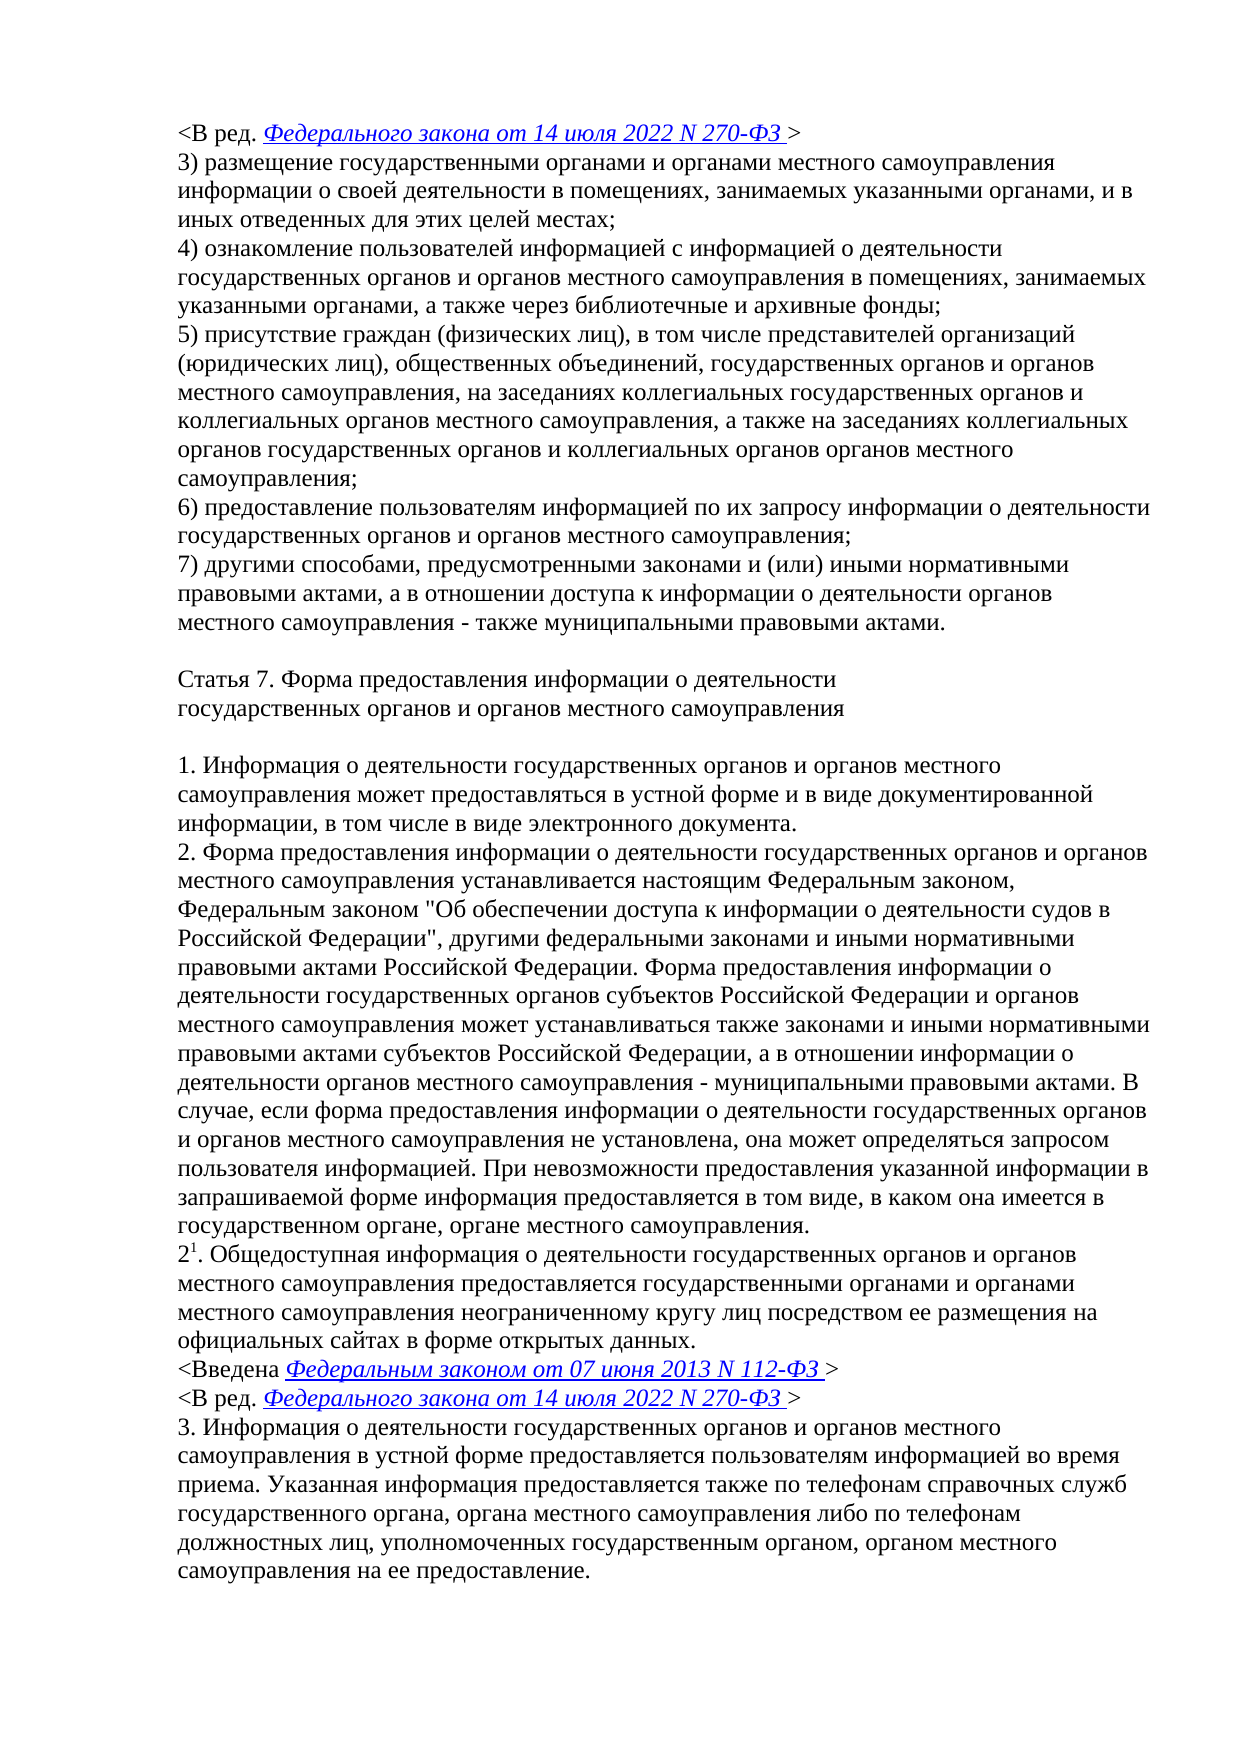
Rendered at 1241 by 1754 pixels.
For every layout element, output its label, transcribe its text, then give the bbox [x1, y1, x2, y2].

text государственных органов и органов местного самоуправления [177, 693, 1152, 722]
text 1. Информация о деятельности государственных органов и органов местного самоуправления может предоставляться в устной форме и в виде документированной информации, в том числе в виде электронного документа. [177, 751, 1152, 837]
text 4) ознакомление пользователей информацией с информацией о деятельности государственных органов и органов местного самоуправления в помещениях, занимаемых указанными органами, а также через библиотечные и архивные фонды; [177, 233, 1152, 319]
text <В ред. Федерального закона от 14 июля 2022 N 270-ФЗ > [177, 118, 1152, 147]
text 2. Форма предоставления информации о деятельности государственных органов и органов местного самоуправления устанавливается настоящим Федеральным законом, Федеральным законом "Об обеспечении доступа к информации о деятельности судов в Российской Федерации", другими федеральными законами и иными нормативными правовыми актами Российской Федерации. Форма предоставления информации о деятельности государственных органов субъектов Российской Федерации и органов местного самоуправления может устанавливаться также законами и иными нормативными правовыми актами субъектов Российской Федерации, а в отношении информации о деятельности органов местного самоуправления - муниципальными правовыми актами. В случае, если форма предоставления информации о деятельности государственных органов и органов местного самоуправления не установлена, она может определяться запросом пользователя информацией. При невозможности предоставления указанной информации в запрашиваемой форме информация предоставляется в том виде, в каком она имеется в государственном органе, органе местного самоуправления. [177, 837, 1152, 1239]
text 6) предоставление пользователям информацией по их запросу информации о деятельности государственных органов и органов местного самоуправления; [177, 492, 1152, 549]
text Статья 7. Форма предоставления информации о деятельности [177, 664, 1152, 693]
text 7) другими способами, предусмотренными законами и (или) иными нормативными правовыми актами, а в отношении доступа к информации о деятельности органов местного самоуправления - также муниципальными правовыми актами. [177, 549, 1152, 636]
text 5) присутствие граждан (физических лиц), в том числе представителей организаций (юридических лиц), общественных объединений, государственных органов и органов местного самоуправления, на заседаниях коллегиальных государственных органов и коллегиальных органов местного самоуправления, а также на заседаниях коллегиальных органов государственных органов и коллегиальных органов органов местного самоуправления; [177, 319, 1152, 492]
text 3) размещение государственными органами и органами местного самоуправления информации о своей деятельности в помещениях, занимаемых указанными органами, и в иных отведенных для этих целей местах; [177, 147, 1152, 233]
text <В ред. Федерального закона от 14 июля 2022 N 270-ФЗ > [177, 1383, 1152, 1412]
text <Введена Федеральным законом от 07 июня 2013 N 112-ФЗ > [177, 1354, 1152, 1383]
text 21. Общедоступная информация о деятельности государственных органов и органов местного самоуправления предоставляется государственными органами и органами местного самоуправления неограниченному кругу лиц посредством ее размещения на официальных сайтах в форме открытых данных. [177, 1239, 1152, 1354]
text 3. Информация о деятельности государственных органов и органов местного самоуправления в устной форме предоставляется пользователям информацией во время приема. Указанная информация предоставляется также по телефонам справочных служб государственного органа, органа местного самоуправления либо по телефонам должностных лиц, уполномоченных государственным органом, органом местного самоуправления на ее предоставление. [177, 1412, 1152, 1584]
